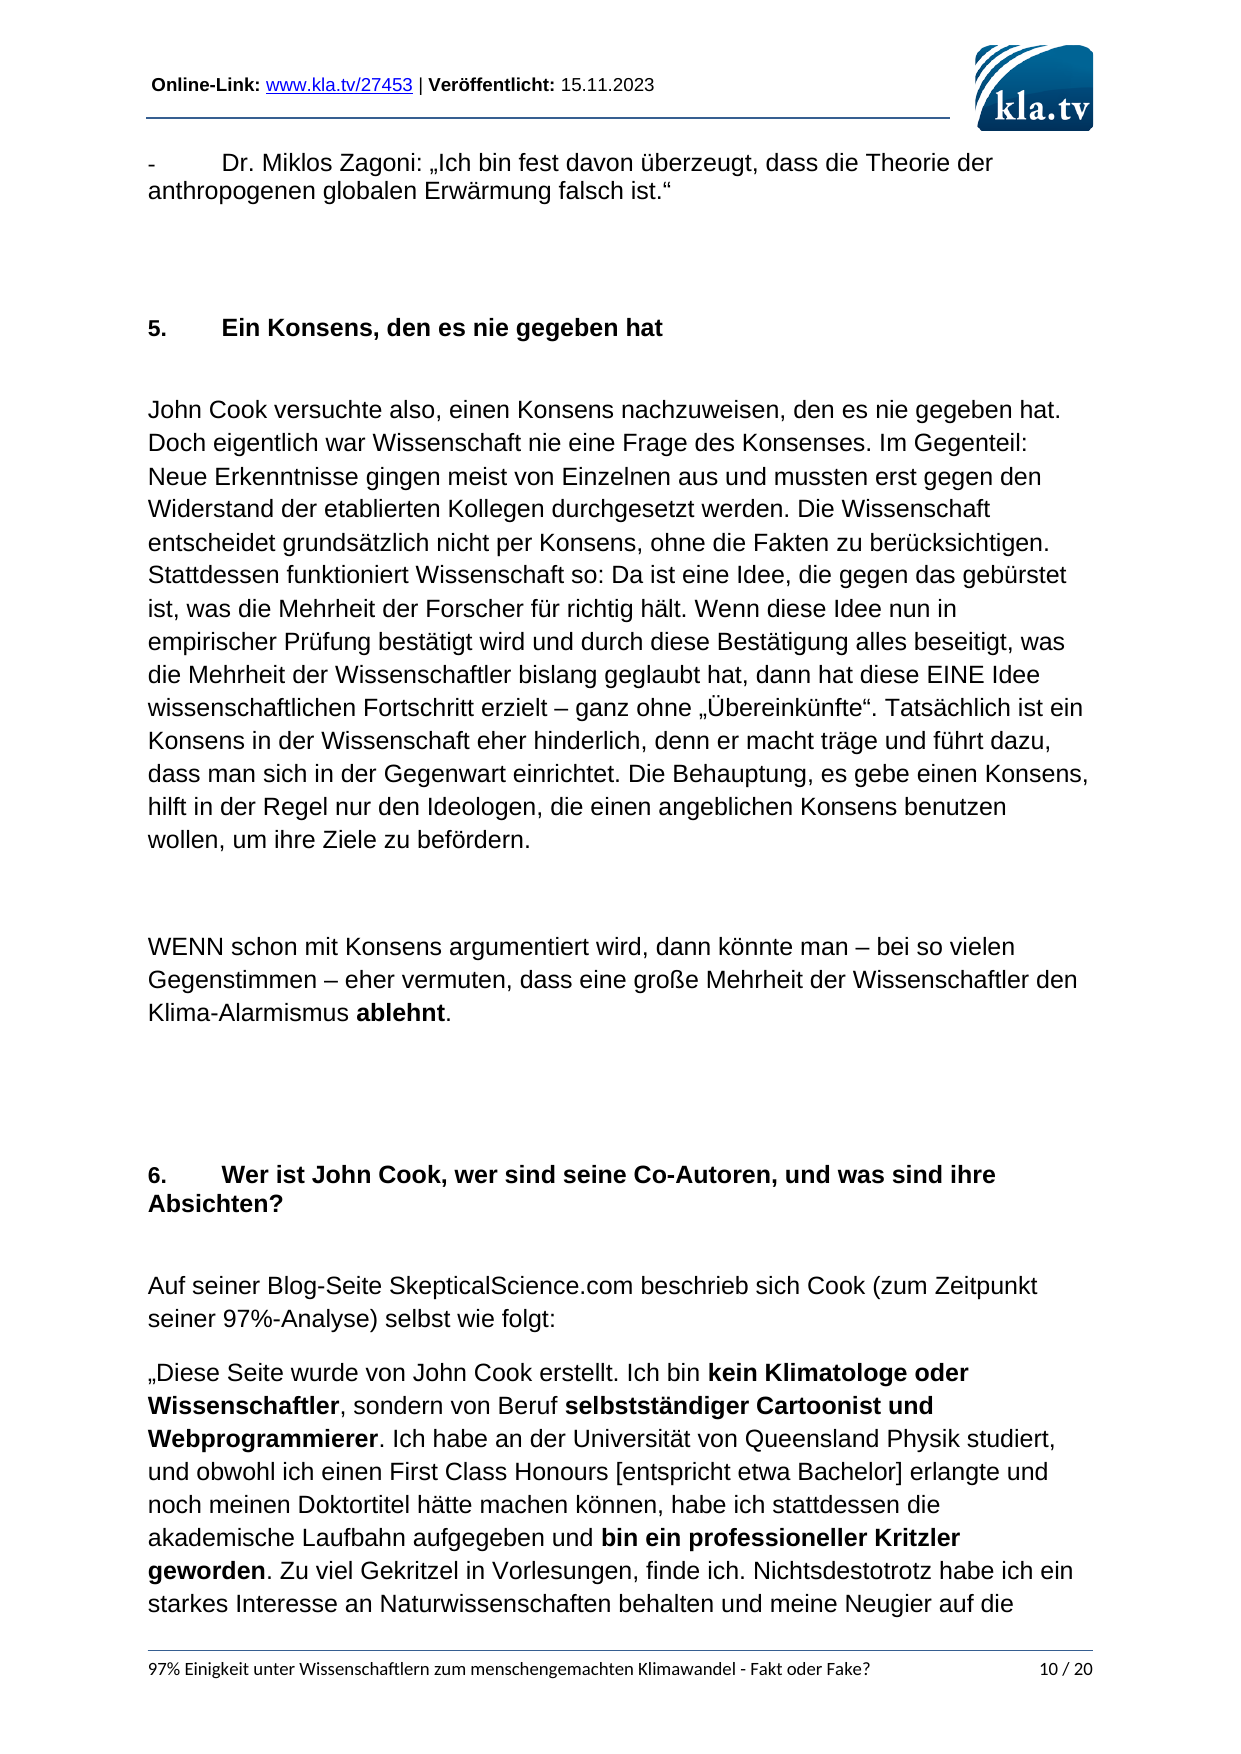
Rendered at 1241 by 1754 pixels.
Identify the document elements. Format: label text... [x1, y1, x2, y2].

list Dr. Miklos Zagoni: „Ich bin fest davon überzeugt, dass die Theorie der anthropogenen globalen Erwärmung falsch ist.“ [148, 148, 1093, 205]
text WENN schon mit Konsens argumentiert wird, dann könnte man – bei so vielen Gegenstimmen – eher vermuten, dass eine große Mehrheit der Wissenschaftler den Klima-Alarmismus ablehnt. [148, 932, 1093, 1027]
list Ein Konsens, den es nie gegeben hat [148, 313, 1093, 342]
list Wer ist John Cook, wer sind seine Co-Autoren, und was sind ihre Absichten? [148, 1160, 1093, 1217]
text John Cook versuchte also, einen Konsens nachzuweisen, den es nie gegeben hat. Doch eigentlich war Wissenschaft nie eine Frage des Konsenses. Im Gegenteil: Neue Erkenntnisse gingen meist von Einzelnen aus und mussten erst gegen den Widerstand der etablierten Kollegen durchgesetzt werden. Die Wissenschaft entscheidet grundsätzlich nicht per Konsens, ohne die Fakten zu berücksichtigen. Stattdessen funktioniert Wissenschaft so: Da ist eine Idee, die gegen das gebürstet ist, was die Mehrheit der Forscher für richtig hält. Wenn diese Idee nun in empirischer Prüfung bestätigt wird und durch diese Bestätigung alles beseitigt, was die Mehrheit der Wissenschaftler bislang geglaubt hat, dann hat diese EINE Idee wissenschaftlichen Fortschritt erzielt – ganz ohne „Übereinkünfte“. Tatsächlich ist ein Konsens in der Wissenschaft eher hinderlich, denn er macht träge und führt dazu, dass man sich in der Gegenwart einrichtet. Die Behauptung, es gebe einen Konsens, hilft in der Regel nur den Ideologen, die einen angeblichen Konsens benutzen wollen, um ihre Ziele zu befördern. [148, 395, 1093, 853]
text Auf seiner Blog-Seite SkepticalScience.com beschrieb sich Cook (zum Zeitpunkt seiner 97%-Analyse) selbst wie folgt: [148, 1271, 1093, 1333]
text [148, 1358, 1093, 1618]
